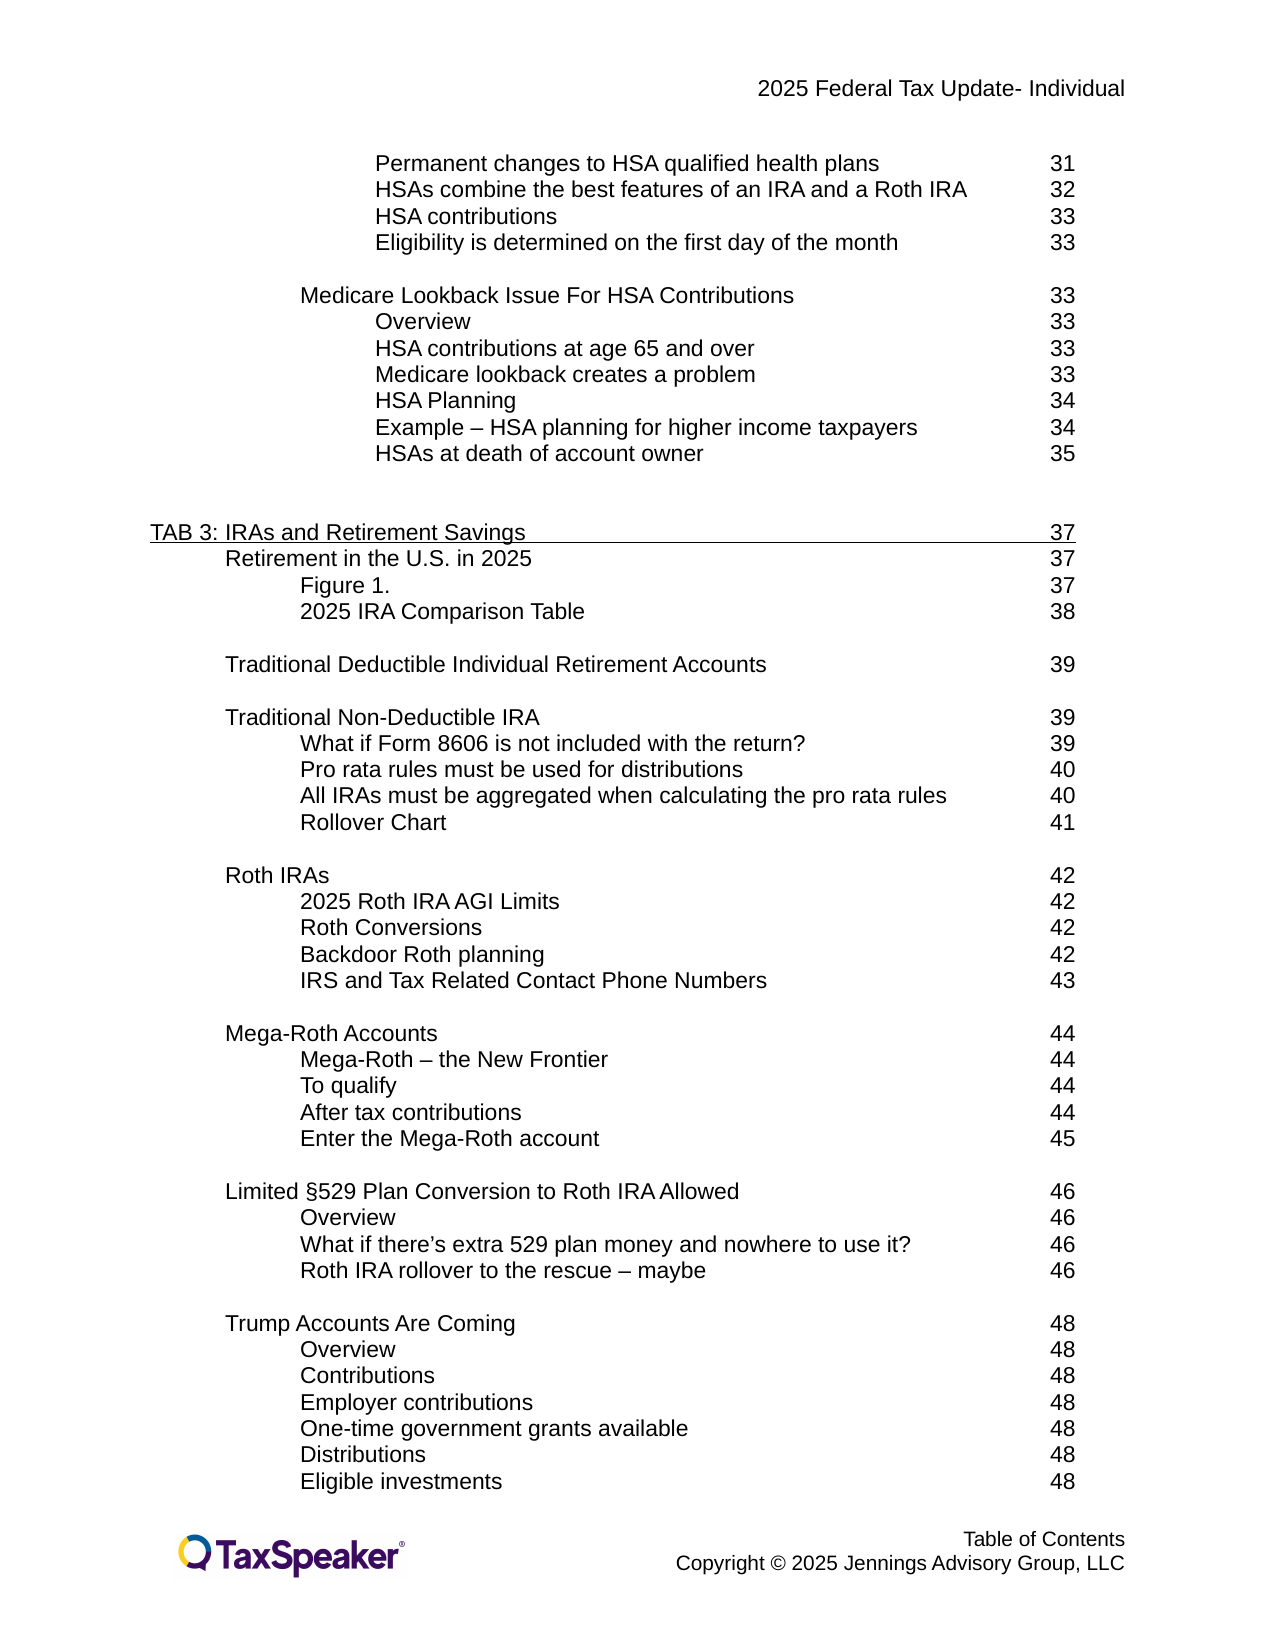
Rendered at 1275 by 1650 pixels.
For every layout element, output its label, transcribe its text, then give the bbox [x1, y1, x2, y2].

text IRS and Tax Related Contact Phone Numbers 43 [225, 967, 1125, 993]
text To qualify 44 [225, 1072, 1125, 1099]
text 2025 Roth IRA AGI Limits 42 [225, 888, 1125, 914]
text Eligible investments 48 [225, 1468, 1125, 1494]
text What if there’s extra 529 plan money and nowhere to use it? 46 [225, 1231, 1125, 1257]
text Contributions 48 [225, 1362, 1125, 1389]
text Trump Accounts Are Coming 48 [150, 1309, 1125, 1336]
text Mega-Roth Accounts 44 [150, 1020, 1125, 1046]
text Figure 1. 37 [225, 572, 1125, 598]
text Eligibility is determined on the first day of the month 33 [300, 229, 1125, 255]
text One-time government grants available 48 [225, 1415, 1125, 1441]
text TAB 3: IRAs and Retirement Savings 37 [150, 519, 1125, 545]
text Limited §529 Plan Conversion to Roth IRA Allowed 46 [150, 1178, 1125, 1204]
text HSA contributions 33 [300, 203, 1125, 229]
text Overview 48 [225, 1336, 1125, 1362]
text Traditional Non-Deductible IRA 39 [150, 703, 1125, 730]
text Mega-Roth – the New Frontier 44 [225, 1046, 1125, 1072]
text Overview 33 [300, 308, 1125, 334]
text After tax contributions 44 [225, 1099, 1125, 1125]
text Retirement in the U.S. in 2025 37 [150, 545, 1125, 572]
text HSA Planning 34 [300, 387, 1125, 413]
text Medicare lookback creates a problem 33 [300, 361, 1125, 387]
text All IRAs must be aggregated when calculating the pro rata rules 40 [225, 782, 1125, 809]
text Roth Conversions 42 [225, 914, 1125, 941]
text Example – HSA planning for higher income taxpayers 34 [300, 413, 1125, 440]
text HSAs combine the best features of an IRA and a Roth IRA 32 [300, 176, 1125, 203]
text HSAs at death of account owner 35 [300, 440, 1125, 466]
text 2025 IRA Comparison Table 38 [225, 598, 1125, 624]
text Distributions 48 [225, 1441, 1125, 1468]
text Roth IRA rollover to the rescue – maybe 46 [225, 1257, 1125, 1283]
text Overview 46 [225, 1204, 1125, 1231]
text Permanent changes to HSA qualified health plans 31 [300, 150, 1125, 176]
text Roth IRAs 42 [150, 862, 1125, 888]
text Enter the Mega-Roth account 45 [225, 1125, 1125, 1151]
text Employer contributions 48 [225, 1389, 1125, 1415]
text Backdoor Roth planning 42 [225, 941, 1125, 967]
text Rollover Chart 41 [225, 809, 1125, 835]
text What if Form 8606 is not included with the return? 39 [225, 730, 1125, 756]
text Pro rata rules must be used for distributions 40 [225, 756, 1125, 782]
text HSA contributions at age 65 and over 33 [300, 334, 1125, 361]
text Medicare Lookback Issue For HSA Contributions 33 [225, 282, 1125, 308]
text Traditional Deductible Individual Retirement Accounts 39 [150, 651, 1125, 677]
picture [170, 1532, 407, 1581]
